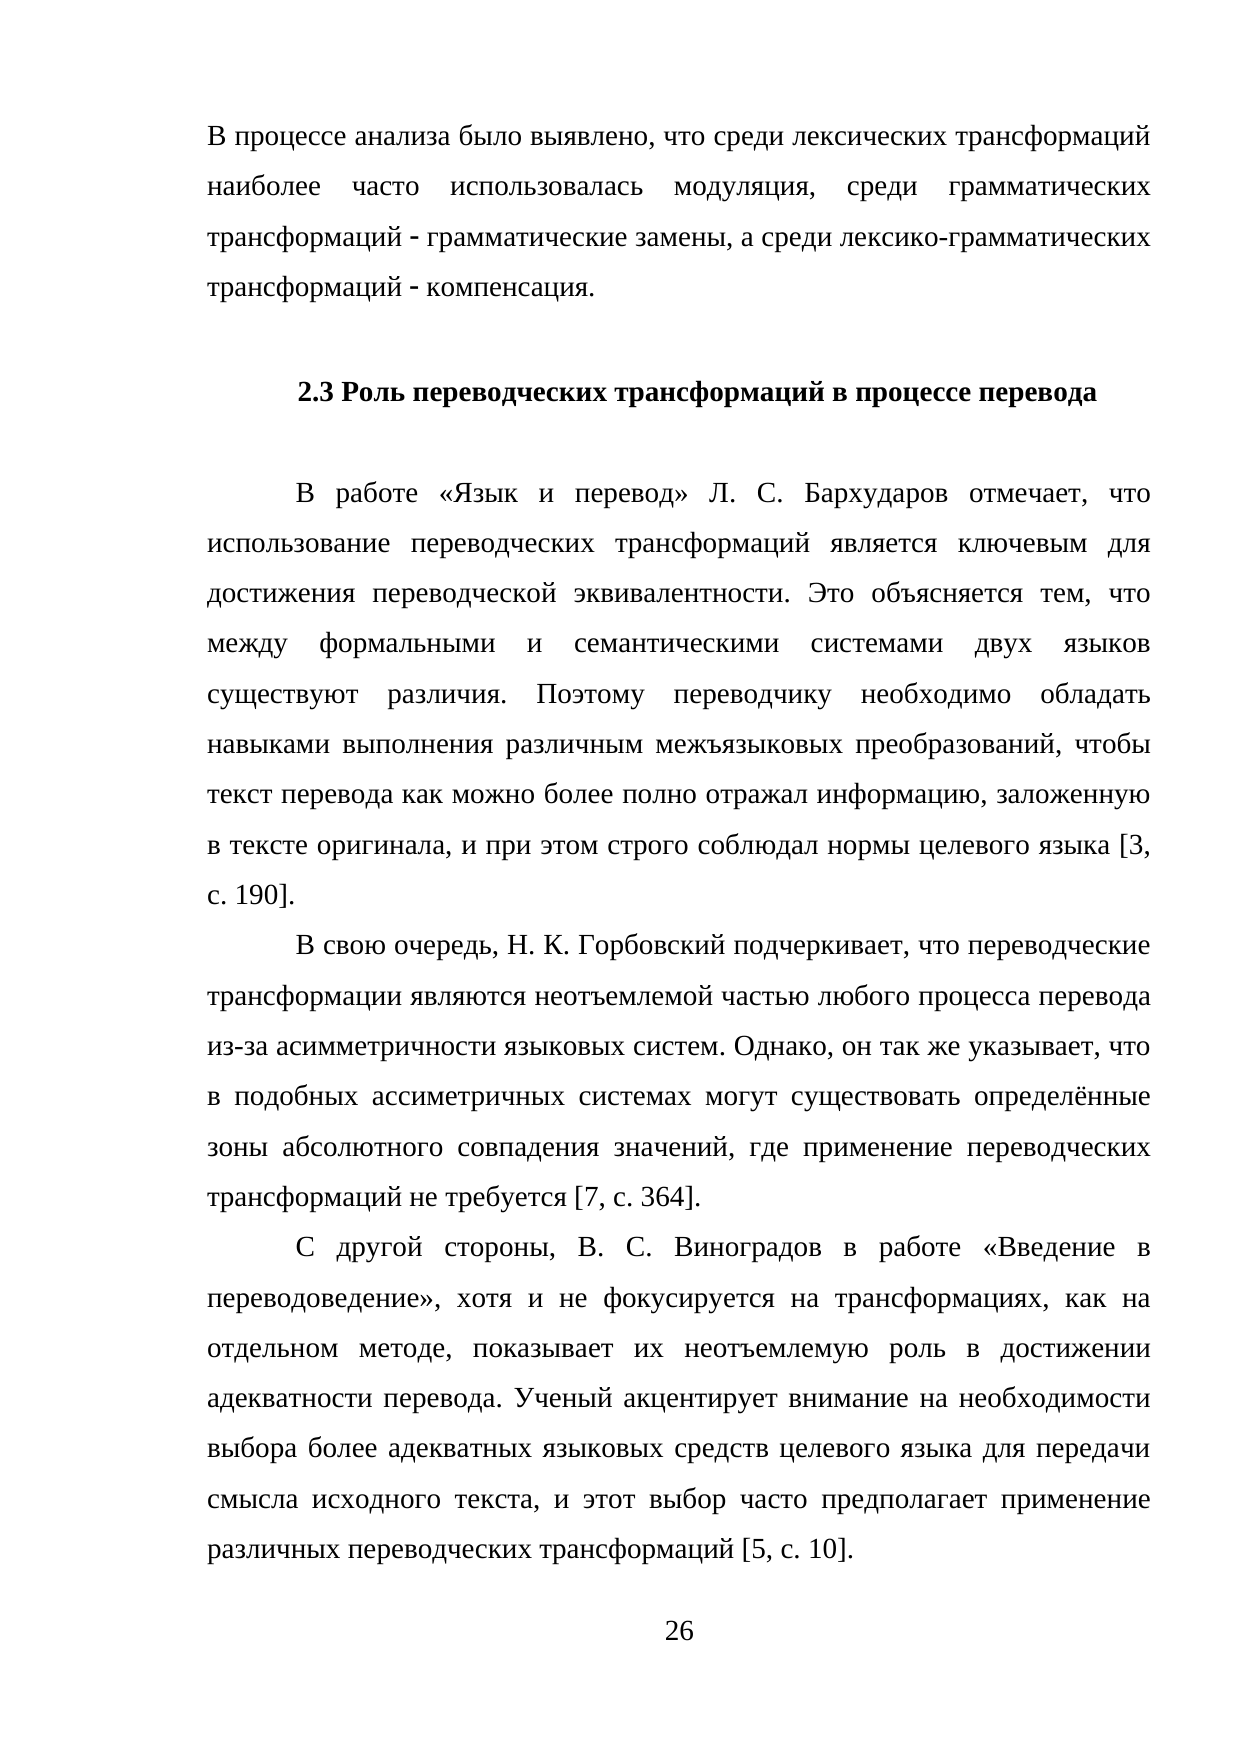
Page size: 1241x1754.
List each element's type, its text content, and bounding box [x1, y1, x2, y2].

subtitle 2.3 Роль переводческих трансформаций в процессе перевода [207, 374, 1152, 408]
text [207, 118, 1152, 303]
text С другой стороны, В. С. Виноградов в работе «Введение в переводоведение», хотя и не фокусируется на трансформациях, как на отдельном методе, показывает их неотъемлемую роль в достижении адекватности перевода. Ученый акцентирует внимание на необходимости выбора более адекватных языковых средств целевого языка для передачи смысла исходного текста, и этот выбор часто предполагает применение различных переводческих трансформаций [5, с. 10]. [207, 1229, 1152, 1565]
text В свою очередь, Н. К. Горбовский подчеркивает, что переводческие трансформации являются неотъемлемой частью любого процесса перевода из-за асимметричности языковых систем. Однако, он так же указывает, что в подобных ассиметричных системах могут существовать определённые зоны абсолютного совпадения значений, где применение переводческих трансформаций не требуется [7, с. 364]. [207, 927, 1152, 1213]
text В работе «Язык и перевод» Л. С. Бархударов отмечает, что использование переводческих трансформаций является ключевым для достижения переводческой эквивалентности. Это объясняется тем, что между формальными и семантическими системами двух языков существуют различия. Поэтому переводчику необходимо обладать навыками выполнения различным межъязыковых преобразований, чтобы текст перевода как можно более полно отражал информацию, заложенную в тексте оригинала, и при этом строго соблюдал нормы целевого языка [3, с. 190]. [207, 475, 1152, 911]
